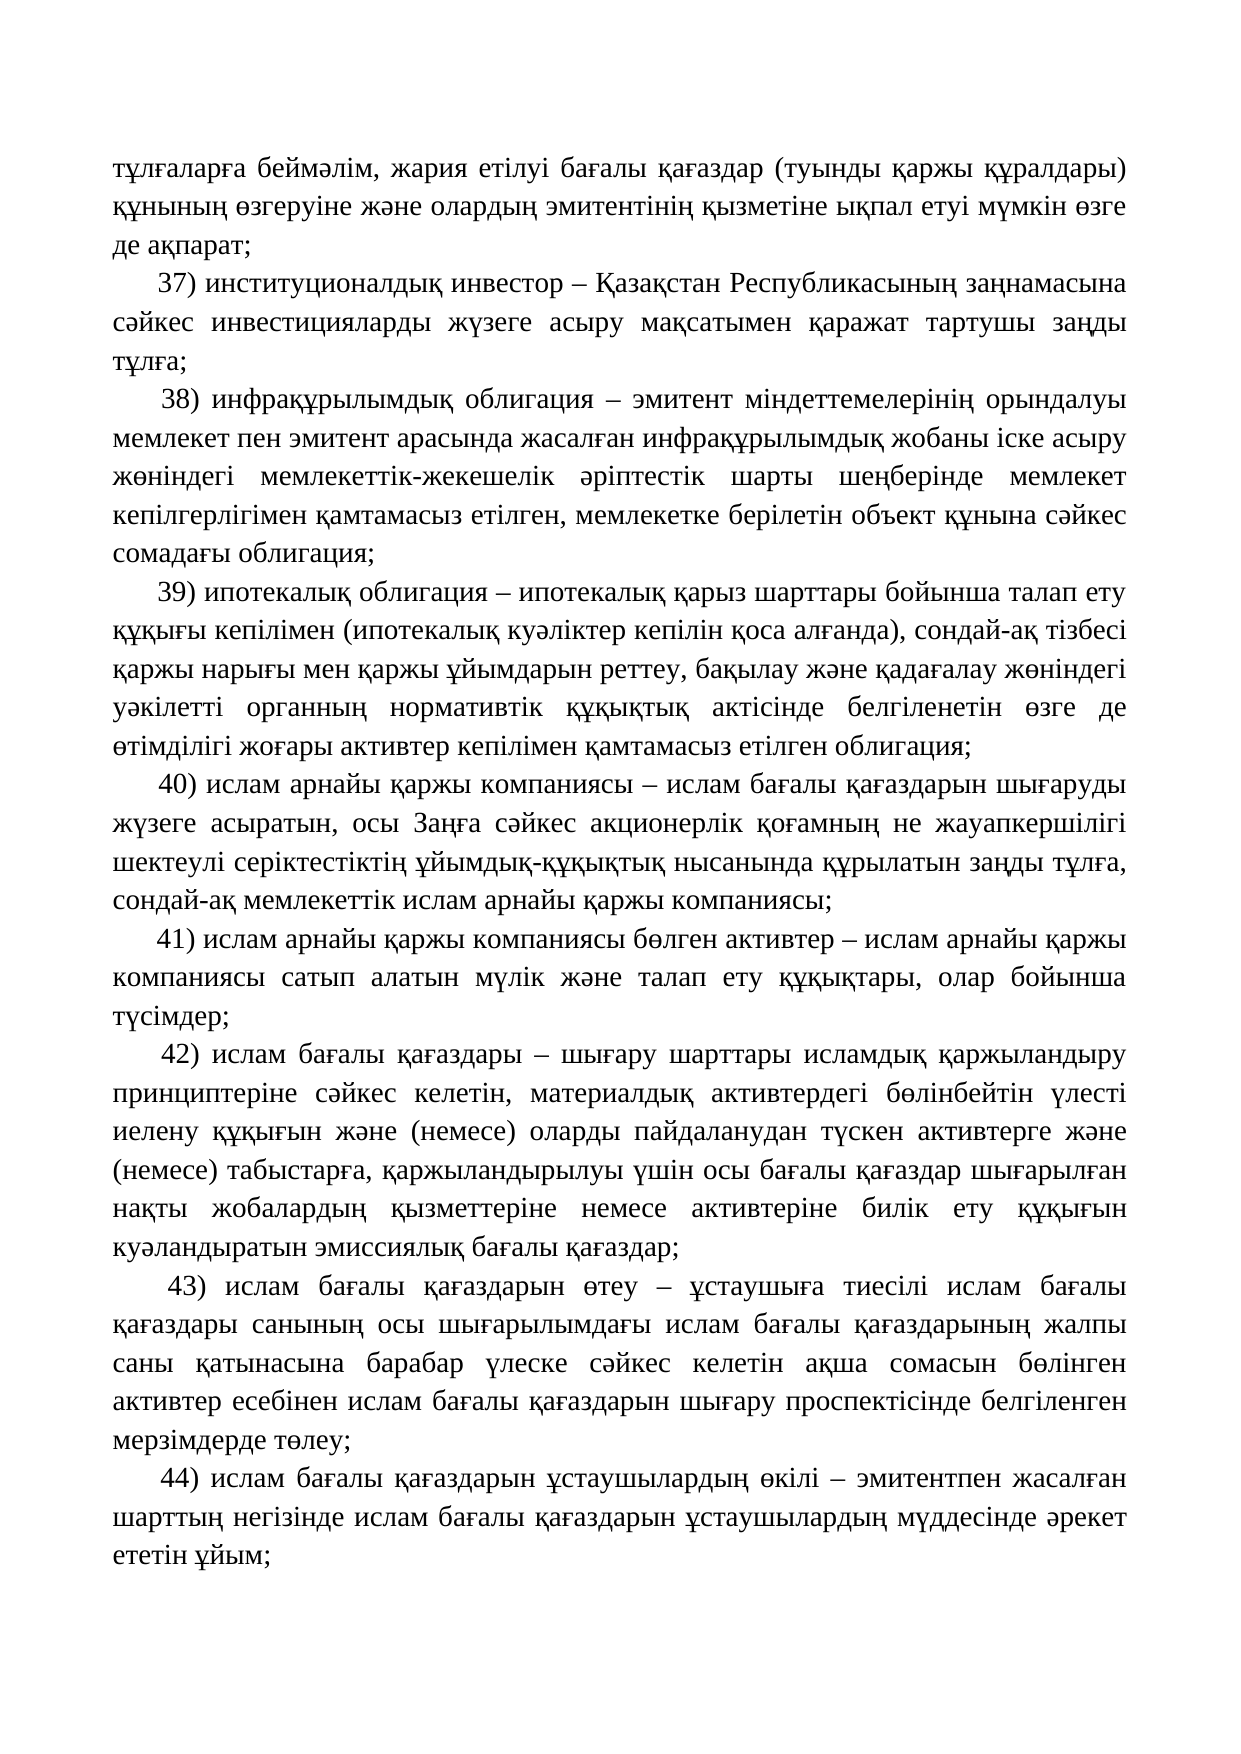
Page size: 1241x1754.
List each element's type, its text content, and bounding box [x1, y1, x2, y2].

text 38) инфрақұрылымдық облигация – эмитент мiндеттемелерiнiң орындалуы мемлекет пен эмитент арасында жасалған инфрақұрылымдық жобаны iске асыру жөнiндегi мемлекеттік-жекешелік әріптестік шарты шеңберiнде мемлекет кепiлгерлiгiмен қамтамасыз етiлген, мемлекетке берiлетiн объект құнына сәйкес сомадағы облигация; [112, 381, 1128, 569]
text 42) ислам бағалы қағаздары – шығару шарттары исламдық қаржыландыру принциптерiне сәйкес келетiн, материалдық активтердегi бөлiнбейтiн үлестi иелену құқығын және (немесе) оларды пайдаланудан түскен активтерге және (немесе) табыстарға, қаржыландырылуы үшiн осы бағалы қағаздар шығарылған нақты жобалардың қызметтеріне немесе активтеріне билiк ету құқығын куәландыратын эмиссиялық бағалы қағаздар; [112, 1036, 1128, 1263]
text 39) ипотекалық облигация – ипотекалық қарыз шарттары бойынша талап ету құқығы кепілімен (ипотекалық куәлiктер кепiлiн қоса алғанда), сондай-ақ тiзбесi қаржы нарығы мен қаржы ұйымдарын реттеу, бақылау және қадағалау жөніндегі уәкiлеттi органның нормативтiк құқықтық актiсiнде белгiленетiн өзге де өтiмдiлiгi жоғары активтер кепiлiмен қамтамасыз етiлген облигация; [112, 574, 1128, 762]
text 41) ислам арнайы қаржы компаниясы бөлген активтер – ислам арнайы қаржы компаниясы сатып алатын мүлiк және талап ету құқықтары, олар бойынша түсiмдер; [112, 921, 1128, 1031]
text 37) институционалдық инвестор – Қазақстан Республикасының заңнамасына сәйкес инвестицияларды жүзеге асыру мақсатымен қаражат тартушы заңды тұлға; [112, 266, 1128, 376]
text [112, 150, 1128, 261]
text 40) ислам арнайы қаржы компаниясы – ислам бағалы қағаздарын шығаруды жүзеге асыратын, осы Заңға сәйкес акционерлiк қоғамның не жауапкершiлiгi шектеулi серiктестiктiң ұйымдық-құқықтық нысанында құрылатын заңды тұлға, сондай-ақ мемлекеттік ислам арнайы қаржы компаниясы; [112, 767, 1128, 916]
